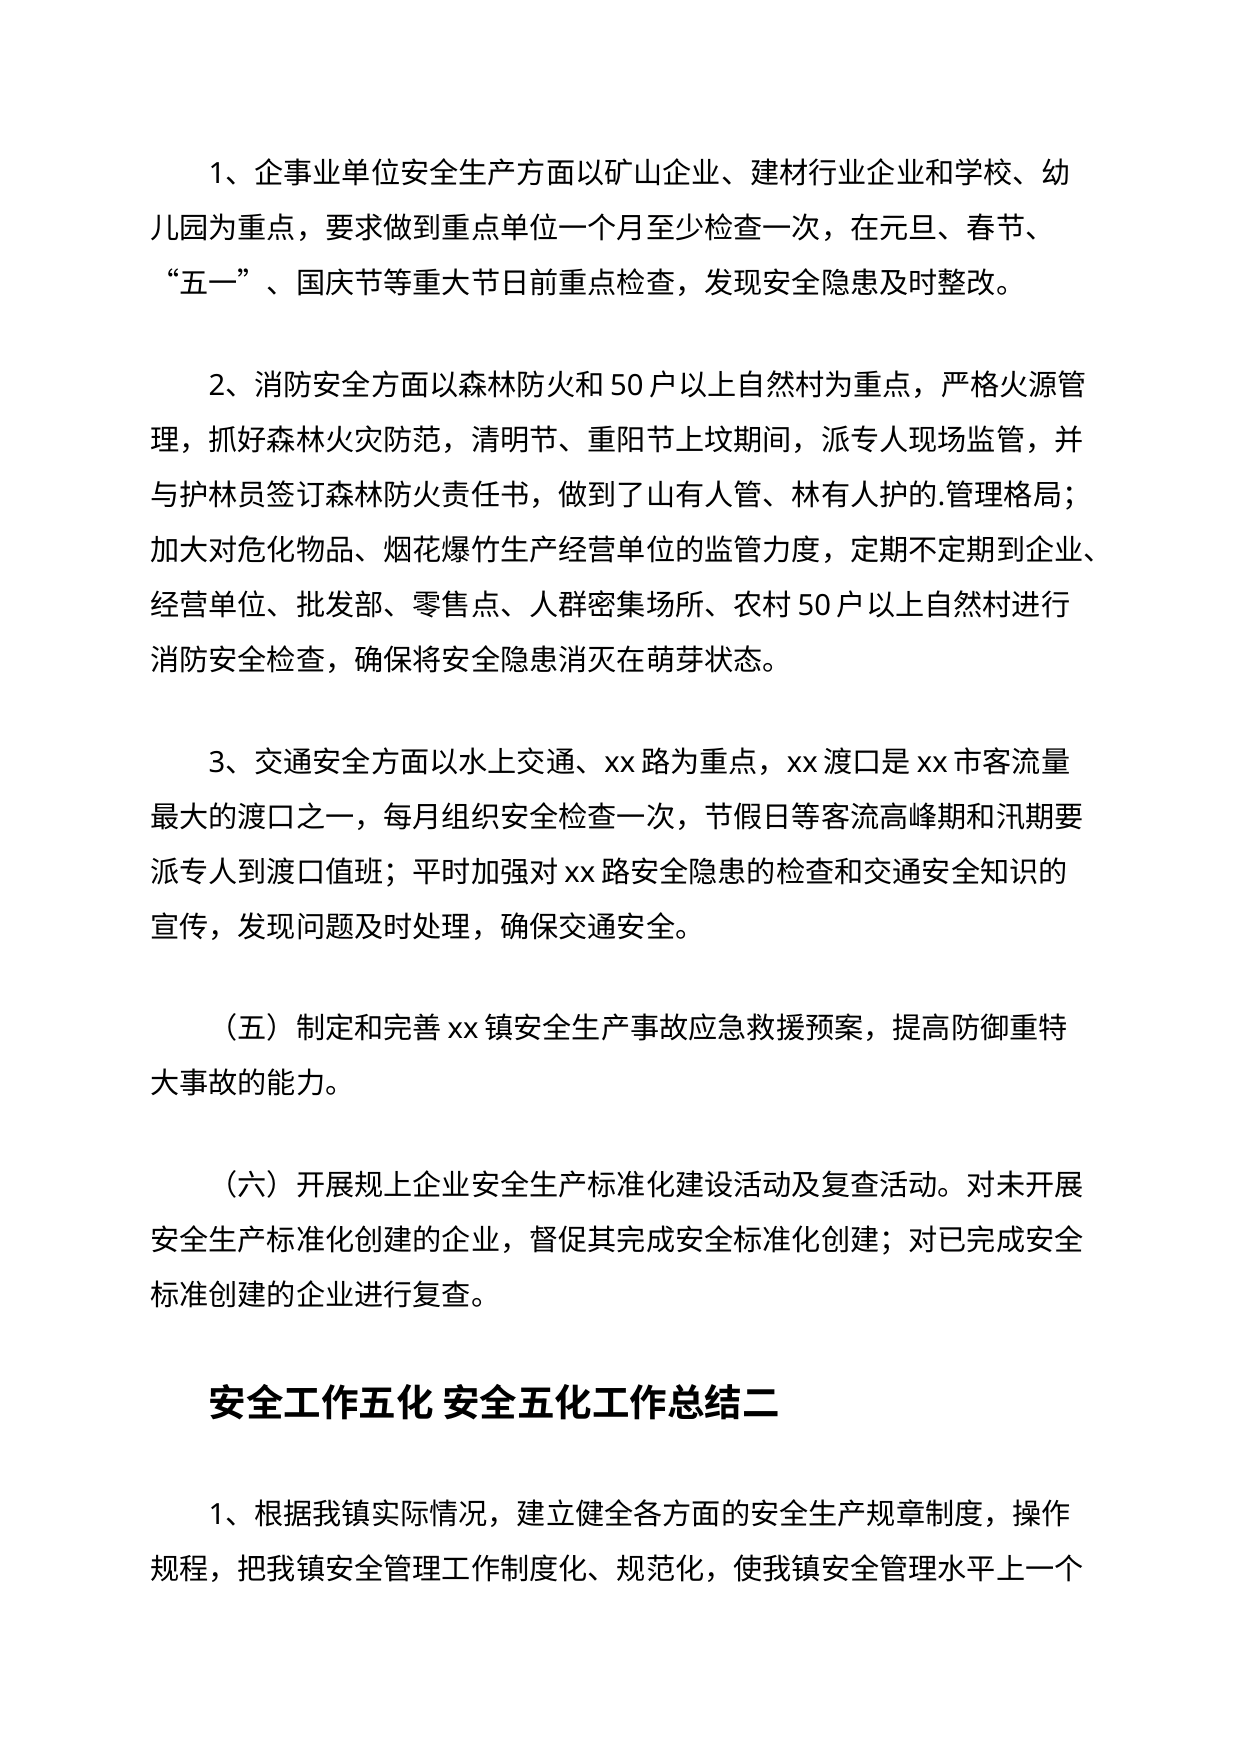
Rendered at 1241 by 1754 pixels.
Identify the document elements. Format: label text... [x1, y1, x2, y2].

text 2、消防安全方面以森林防火和50户以上自然村为重点，严格火源管理，抓好森林火灾防范，清明节、重阳节上坟期间，派专人现场监管，并与护林员签订森林防火责任书，做到了山有人管、林有人护的.管理格局；加大对危化物品、烟花爆竹生产经营单位的监管力度，定期不定期到企业、经营单位、批发部、零售点、人群密集场所、农村50户以上自然村进行消防安全检查，确保将安全隐患消灭在萌芽状态。 [150, 362, 1090, 679]
text 3、交通安全方面以水上交通、xx路为重点，xx渡口是xx市客流量最大的渡口之一，每月组织安全检查一次，节假日等客流高峰期和汛期要派专人到渡口值班；平时加强对xx路安全隐患的检查和交通安全知识的宣传，发现问题及时处理，确保交通安全。 [150, 738, 1090, 945]
text 1、企事业单位安全生产方面以矿山企业、建材行业企业和学校、幼儿园为重点，要求做到重点单位一个月至少检查一次，在元旦、春节、“五一”、国庆节等重大节日前重点检查，发现安全隐患及时整改。 [150, 150, 1090, 302]
text 安全工作五化 安全五化工作总结二 [150, 1373, 1090, 1427]
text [150, 1491, 1090, 1588]
text （五）制定和完善xx镇安全生产事故应急救援预案，提高防御重特大事故的能力。 [150, 1005, 1090, 1102]
text （六）开展规上企业安全生产标准化建设活动及复查活动。对未开展安全生产标准化创建的企业，督促其完成安全标准化创建；对已完成安全标准创建的企业进行复查。 [150, 1162, 1090, 1314]
